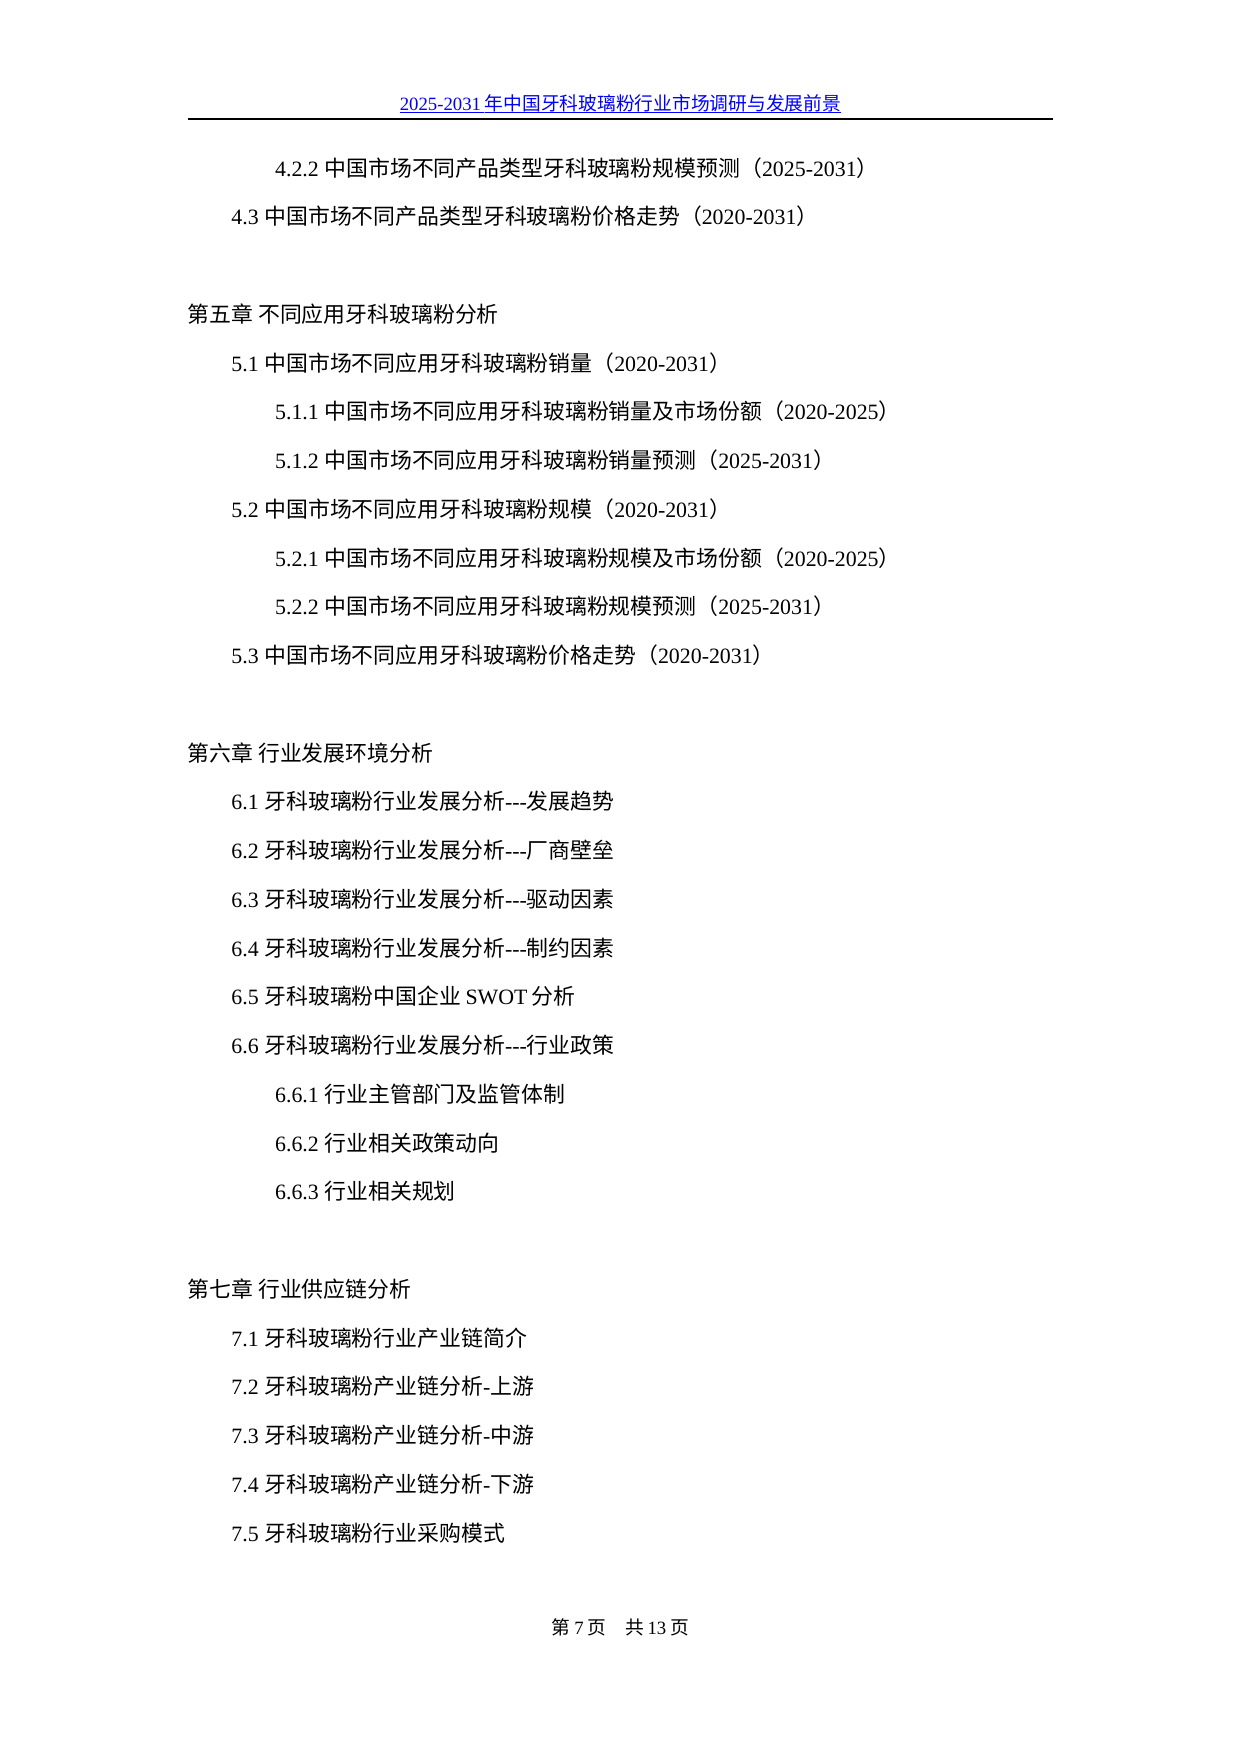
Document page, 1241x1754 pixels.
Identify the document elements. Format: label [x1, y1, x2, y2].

text [187, 150, 1053, 1548]
